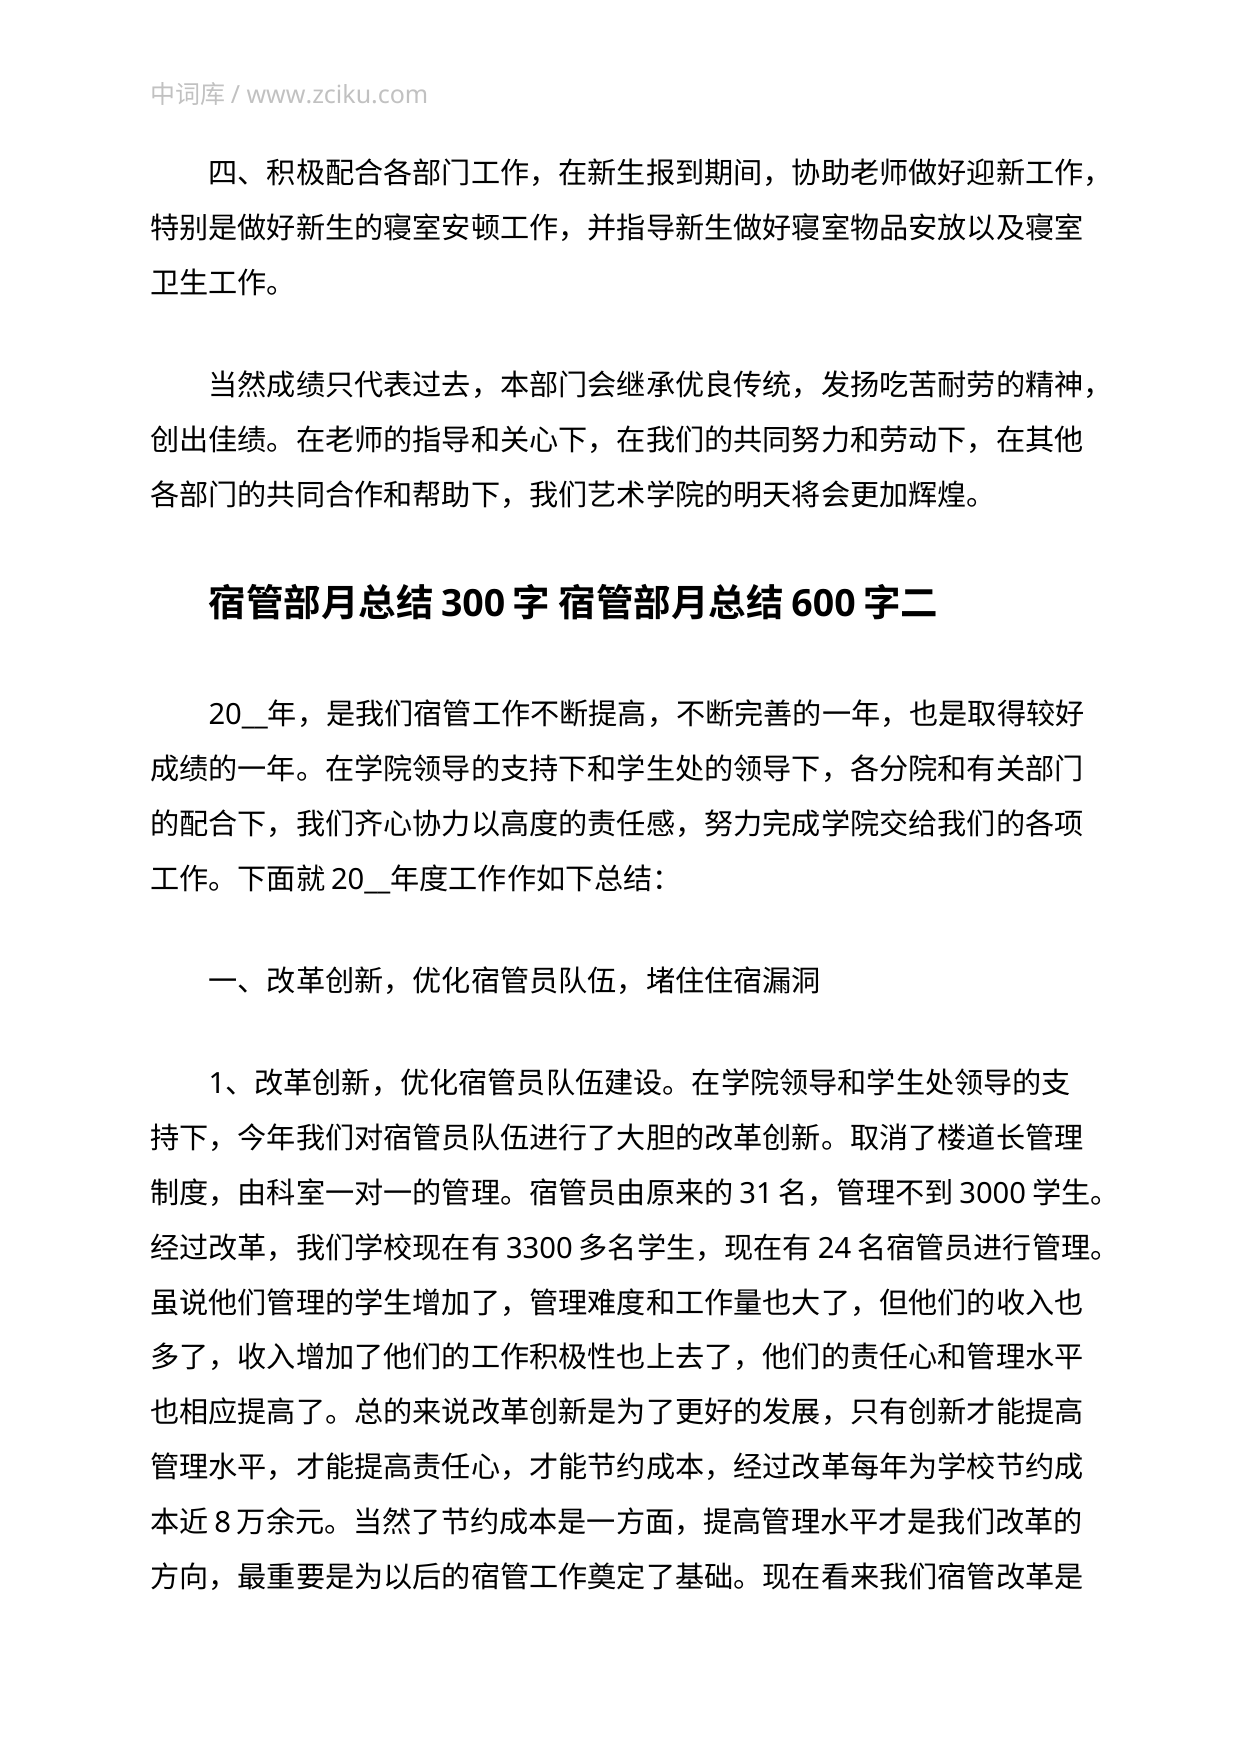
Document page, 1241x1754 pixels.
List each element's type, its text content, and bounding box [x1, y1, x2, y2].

text 一、改革创新，优化宿管员队伍，堵住住宿漏洞 [150, 957, 1090, 1000]
text 20__年，是我们宿管工作不断提高，不断完善的一年，也是取得较好成绩的一年。在学院领导的支持下和学生处的领导下，各分院和有关部门的配合下，我们齐心协力以高度的责任感，努力完成学院交给我们的各项工作。下面就20__年度工作作如下总结： [150, 691, 1090, 898]
text 当然成绩只代表过去，本部门会继承优良传统，发扬吃苦耐劳的精神，创出佳绩。在老师的指导和关心下，在我们的共同努力和劳动下，在其他各部门的共同合作和帮助下，我们艺术学院的明天将会更加辉煌。 [150, 362, 1090, 514]
text 四、积极配合各部门工作，在新生报到期间，协助老师做好迎新工作，特别是做好新生的寝室安顿工作，并指导新生做好寝室物品安放以及寝室卫生工作。 [150, 150, 1090, 302]
text 宿管部月总结300字 宿管部月总结600字二 [150, 573, 1090, 628]
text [150, 1059, 1090, 1596]
